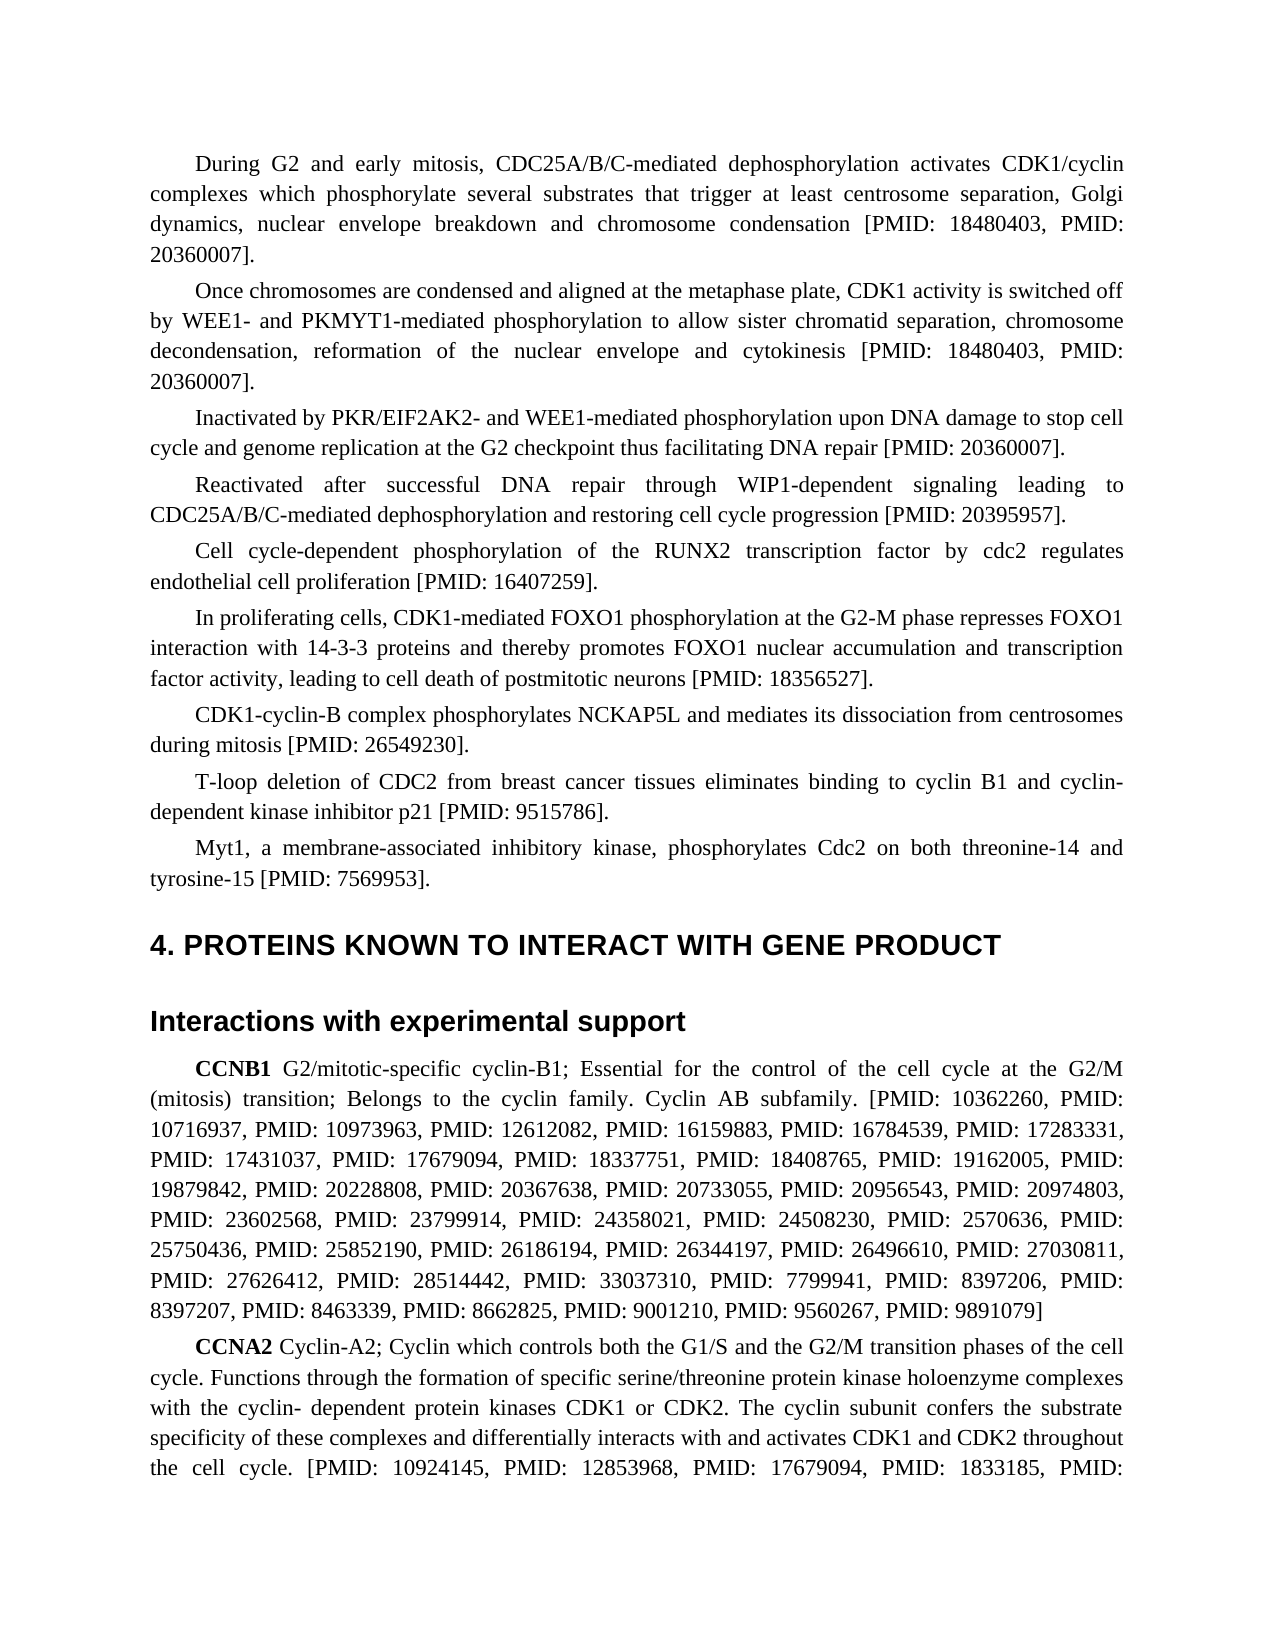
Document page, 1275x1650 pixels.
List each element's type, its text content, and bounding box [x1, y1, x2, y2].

subtitle 4. Proteins Known to Interact with Gene Product [150, 928, 1125, 962]
subtitle Interactions with experimental support [150, 1004, 1125, 1038]
